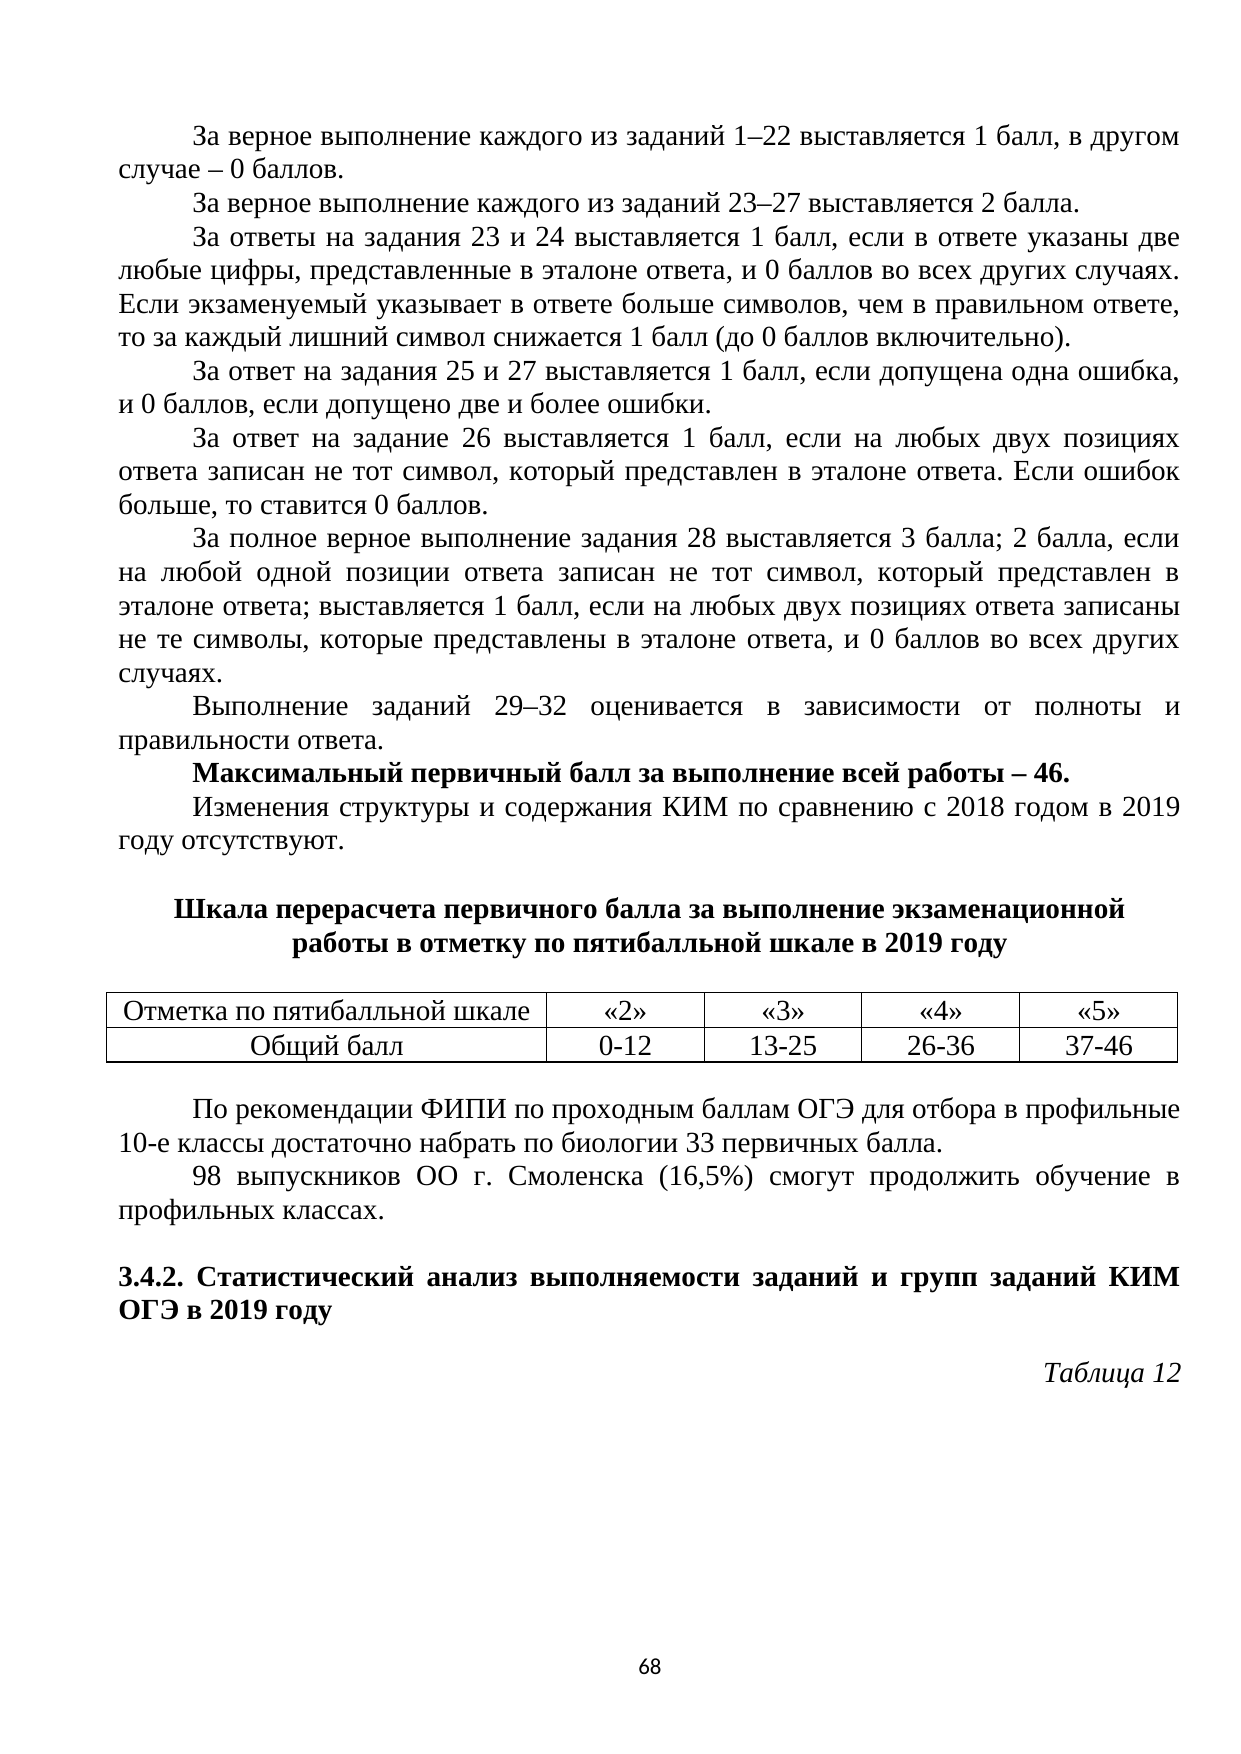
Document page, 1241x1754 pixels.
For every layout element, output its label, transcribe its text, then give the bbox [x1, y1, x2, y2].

text По рекомендации ФИПИ по проходным баллам ОГЭ для отбора в профильные 10-е классы достаточно набрать по биологии 33 первичных балла. [118, 1091, 1181, 1158]
text За ответы на задания 23 и 24 выставляется 1 балл, если в ответе указаны две любые цифры, представленные в эталоне ответа, и 0 баллов во всех других случаях. Если экзаменуемый указывает в ответе больше символов, чем в правильном ответе, то за каждый лишний символ снижается 1 балл (до 0 баллов включительно). [118, 219, 1181, 353]
text 98 выпускников ОО г. Смоленска (16,5%) смогут продолжить обучение в профильных классах. [118, 1158, 1181, 1225]
text За ответ на задания 25 и 27 выставляется 1 балл, если допущена одна ошибка, и 0 баллов, если допущено две и более ошибки. [118, 353, 1181, 420]
text Шкала перерасчета первичного балла за выполнение экзаменационной [118, 892, 1181, 925]
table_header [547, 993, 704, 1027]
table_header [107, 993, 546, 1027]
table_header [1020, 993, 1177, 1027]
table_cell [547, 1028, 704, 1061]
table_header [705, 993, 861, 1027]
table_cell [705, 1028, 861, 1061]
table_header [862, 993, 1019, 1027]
list Таблица 12 [118, 1355, 1181, 1388]
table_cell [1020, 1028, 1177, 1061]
text За верное выполнение каждого из заданий 1–22 выставляется 1 балл, в другом случае – 0 баллов. [118, 118, 1181, 185]
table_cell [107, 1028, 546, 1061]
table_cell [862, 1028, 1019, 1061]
list 3.4.2. Статистический анализ выполняемости заданий и групп заданий КИМ ОГЭ в 2019 году [118, 1259, 1181, 1326]
text За полное верное выполнение задания 28 выставляется 3 балла; 2 балла, если на любой одной позиции ответа записан не тот символ, который представлен в эталоне ответа; выставляется 1 балл, если на любых двух позициях ответа записаны не те символы, которые представлены в эталоне ответа, и 0 баллов во всех других случаях. [118, 521, 1181, 688]
text Выполнение заданий 29–32 оценивается в зависимости от полноты и правильности ответа. [118, 688, 1181, 755]
text За верное выполнение каждого из заданий 23–27 выставляется 2 балла. [118, 185, 1181, 219]
text Максимальный первичный балл за выполнение всей работы – 46. [118, 755, 1181, 789]
text За ответ на задание 26 выставляется 1 балл, если на любых двух позициях ответа записан не тот символ, который представлен в эталоне ответа. Если ошибок больше, то ставится 0 баллов. [118, 420, 1181, 521]
text работы в отметку по пятибалльной шкале в 2019 году [118, 925, 1181, 959]
text Изменения структуры и содержания КИМ по сравнению с 2018 годом в 2019 году отсутствуют. [118, 789, 1181, 856]
